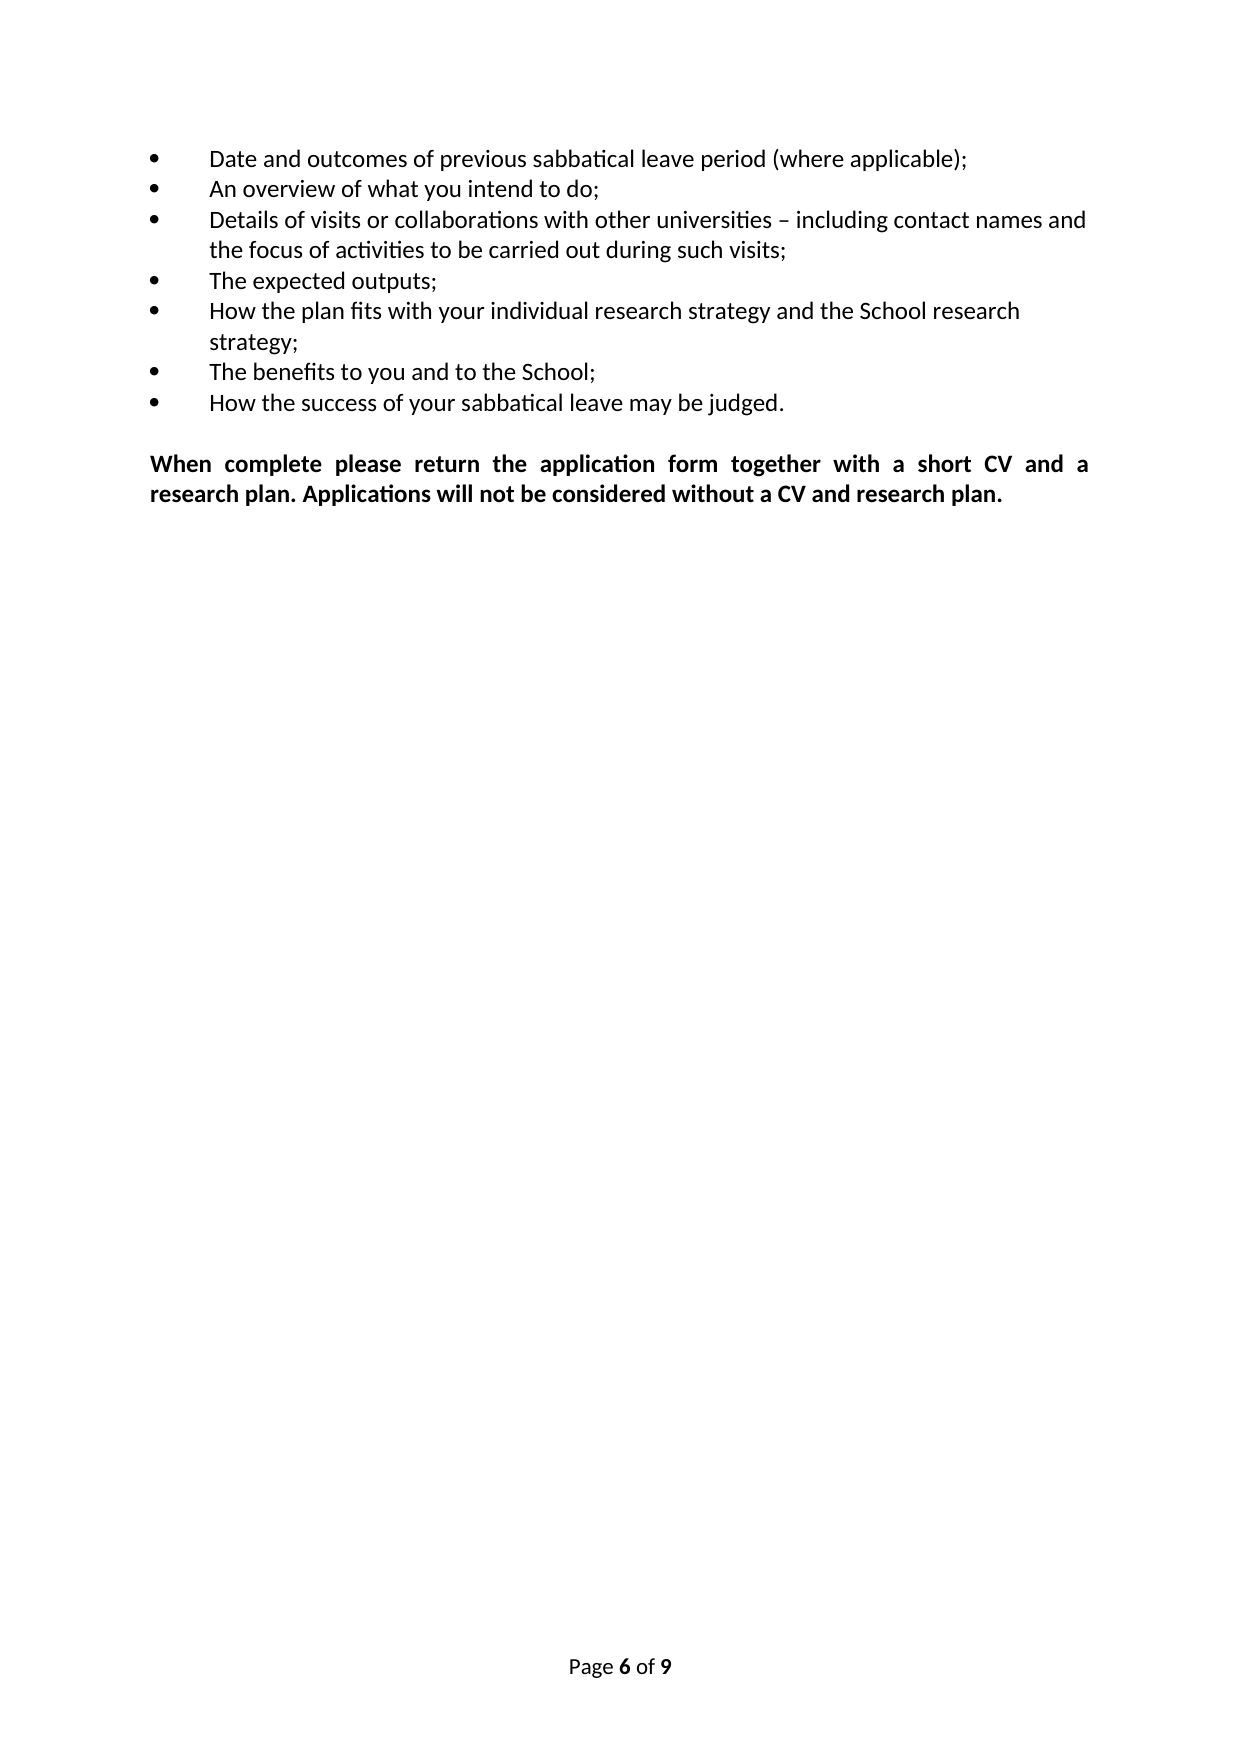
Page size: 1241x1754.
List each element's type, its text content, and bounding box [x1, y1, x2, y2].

list The expected outputs; [150, 265, 1090, 295]
list How the plan fits with your individual research strategy and the School research strategy; [150, 295, 1090, 356]
list Details of visits or collaborations with other universities – including contact names and the focus of activities to be carried out during such visits; [150, 204, 1090, 265]
list How the success of your sabbatical leave may be judged. [150, 387, 1090, 417]
list Date and outcomes of previous sabbatical leave period (where applicable); [150, 143, 1090, 173]
list The benefits to you and to the School; [150, 356, 1090, 387]
list An overview of what you intend to do; [150, 173, 1090, 204]
text When complete please return the application form together with a short CV and a research plan. Applications will not be considered without a CV and research plan. [150, 448, 1090, 509]
